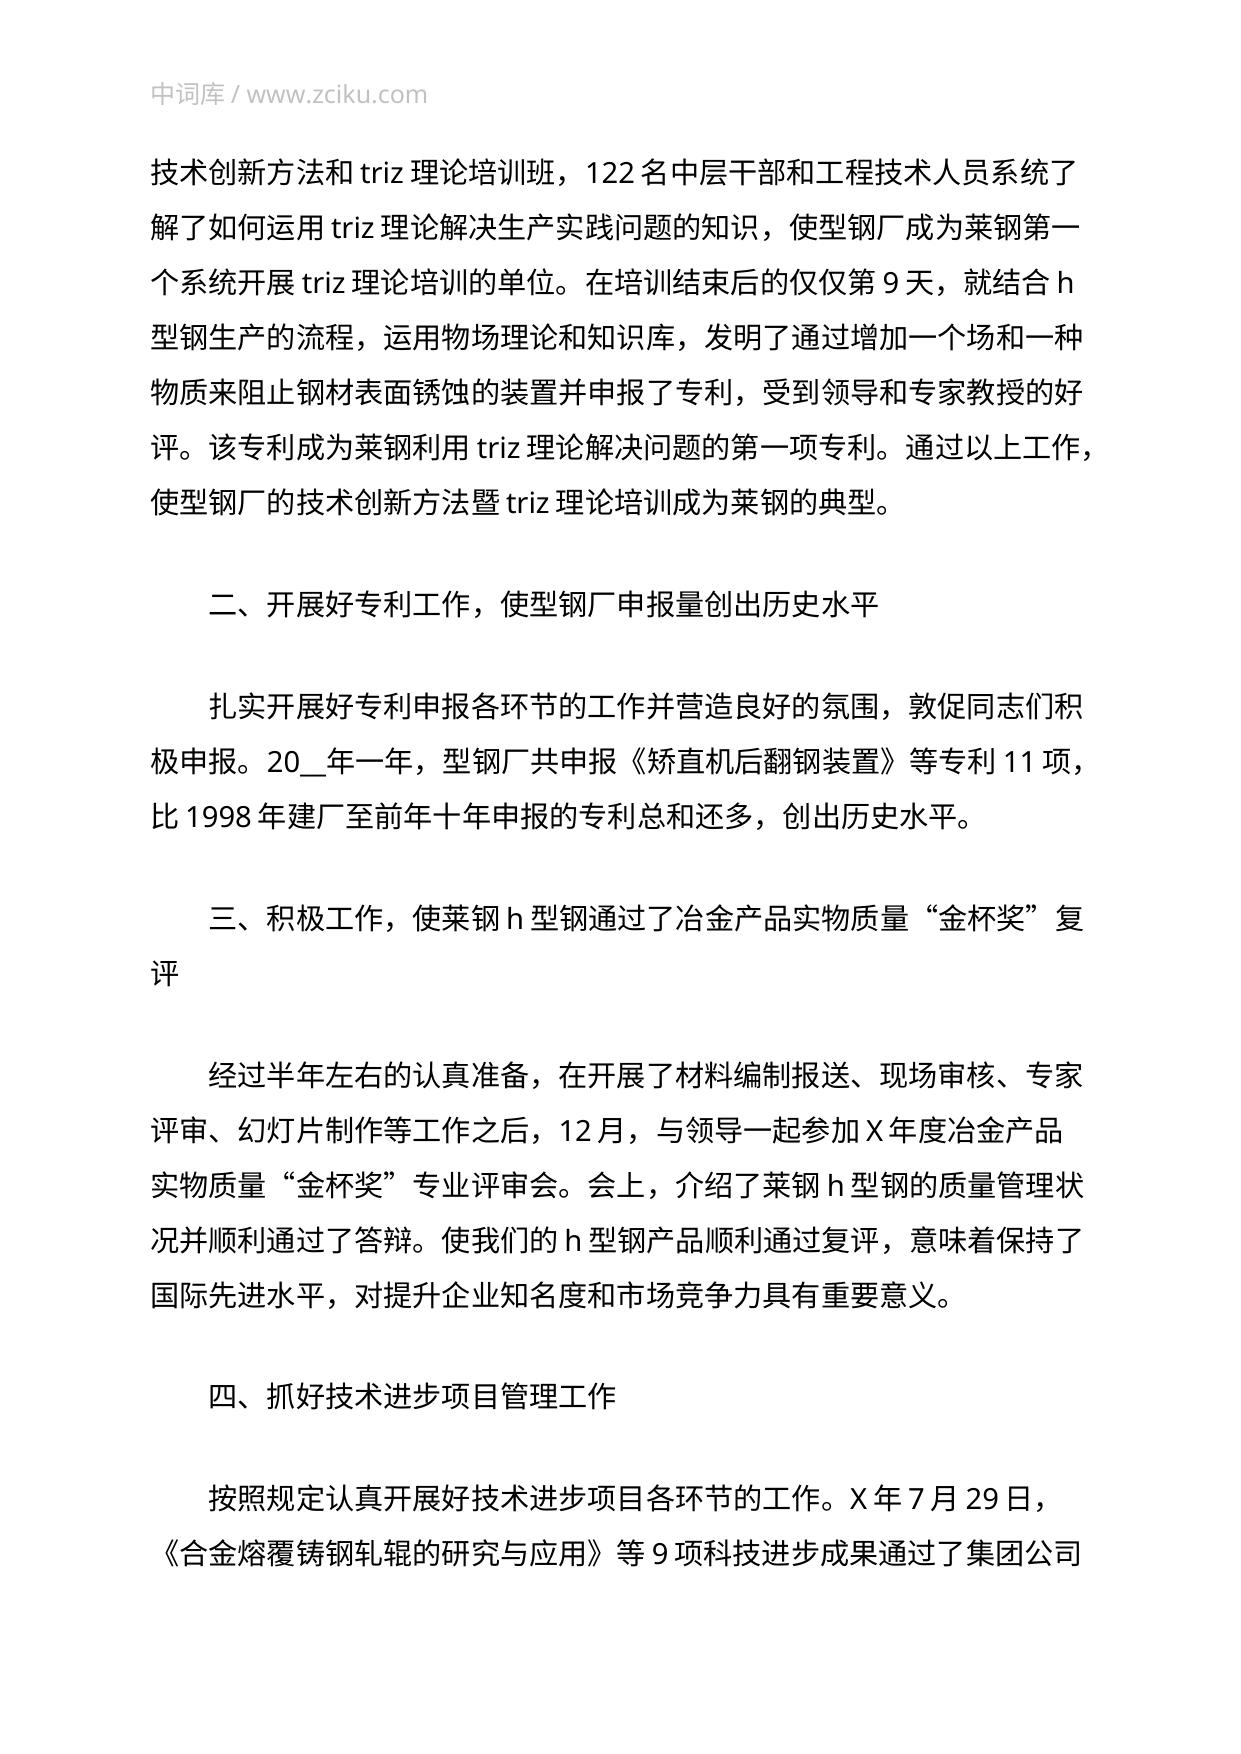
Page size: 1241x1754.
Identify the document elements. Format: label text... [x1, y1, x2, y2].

text 扎实开展好专利申报各环节的工作并营造良好的氛围，敦促同志们积极申报。20__年一年，型钢厂共申报《矫直机后翻钢装置》等专利11项，比1998年建厂至前年十年申报的专利总和还多，创出历史水平。 [150, 683, 1090, 836]
text 二、开展好专利工作，使型钢厂申报量创出历史水平 [150, 582, 1090, 624]
text 三、积极工作，使莱钢h型钢通过了冶金产品实物质量“金杯奖”复评 [150, 895, 1090, 993]
text 四、抓好技术进步项目管理工作 [150, 1374, 1090, 1416]
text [150, 1476, 1090, 1573]
text 经过半年左右的认真准备，在开展了材料编制报送、现场审核、专家评审、幻灯片制作等工作之后，12月，与领导一起参加X年度冶金产品实物质量“金杯奖”专业评审会。会上，介绍了莱钢h型钢的质量管理状况并顺利通过了答辩。使我们的h型钢产品顺利通过复评，意味着保持了国际先进水平，对提升企业知名度和市场竞争力具有重要意义。 [150, 1052, 1090, 1314]
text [150, 150, 1090, 522]
